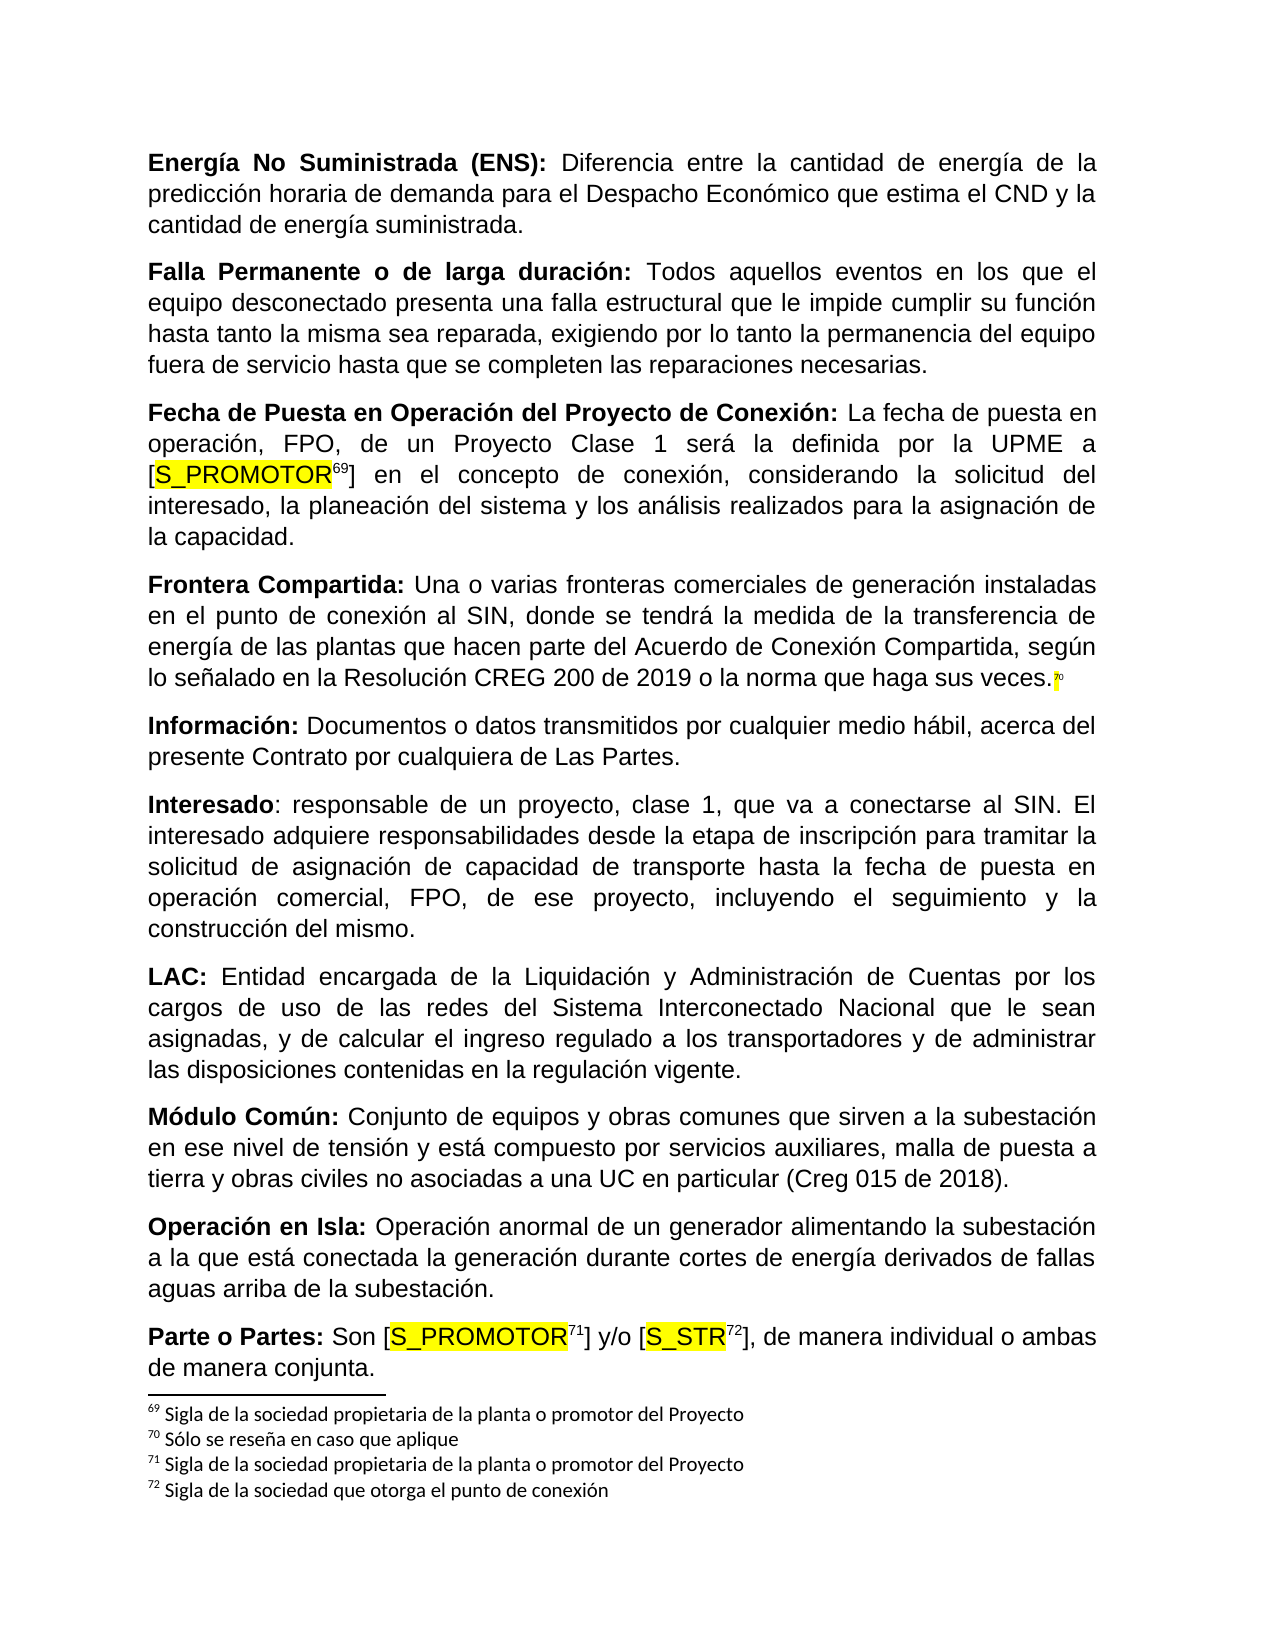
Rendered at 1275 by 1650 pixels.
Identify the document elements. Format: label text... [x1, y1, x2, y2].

text Frontera Compartida: Una o varias fronteras comerciales de generación instaladas en el punto de conexión al SIN, donde se tendrá la medida de la transferencia de energía de las plantas que hacen parte del Acuerdo de Conexión Compartida, según lo señalado en la Resolución CREG 200 de 2019 o la norma que haga sus veces. [148, 570, 1098, 692]
text Módulo Común: Conjunto de equipos y obras comunes que sirven a la subestación en ese nivel de tensión y está compuesto por servicios auxiliares, malla de puesta a tierra y obras civiles no asociadas a una UC en particular (Creg 015 de 2018). [148, 1102, 1098, 1193]
text Fecha de Puesta en Operación del Proyecto de Conexión: La fecha de puesta en operación, FPO, de un Proyecto Clase 1 será la definida por la UPME a [S_PROMOTOR] en el concepto de conexión, considerando la solicitud del interesado, la planeación del sistema y los análisis realizados para la asignación de la capacidad. [148, 398, 1098, 551]
text Operación en Isla: Operación anormal de un generador alimentando la subestación a la que está conectada la generación durante cortes de energía derivados de fallas aguas arriba de la subestación. [148, 1212, 1098, 1303]
text Parte o Partes: Son [S_PROMOTOR] y/o [S_STR], de manera individual o ambas de manera conjunta. [148, 1322, 1098, 1382]
text Falla Permanente o de larga duración: Todos aquellos eventos en los que el equipo desconectado presenta una falla estructural que le impide cumplir su función hasta tanto la misma sea reparada, exigiendo por lo tanto la permanencia del equipo fuera de servicio hasta que se completen las reparaciones necesarias. [148, 257, 1098, 379]
text Información: Documentos o datos transmitidos por cualquier medio hábil, acerca del presente Contrato por cualquiera de Las Partes. [148, 711, 1098, 771]
text LAC: Entidad encargada de la Liquidación y Administración de Cuentas por los cargos de uso de las redes del Sistema Interconectado Nacional que le sean asignadas, y de calcular el ingreso regulado a los transportadores y de administrar las disposiciones contenidas en la regulación vigente. [148, 962, 1098, 1083]
text Energía No Suministrada (ENS): Diferencia entre la cantidad de energía de la predicción horaria de demanda para el Despacho Económico que estima el CND y la cantidad de energía suministrada. [148, 148, 1098, 238]
text Interesado: responsable de un proyecto, clase 1, que va a conectarse al SIN. El interesado adquiere responsabilidades desde la etapa de inscripción para tramitar la solicitud de asignación de capacidad de transporte hasta la fecha de puesta en operación comercial, FPO, de ese proyecto, incluyendo el seguimiento y la construcción del mismo. [148, 790, 1098, 943]
